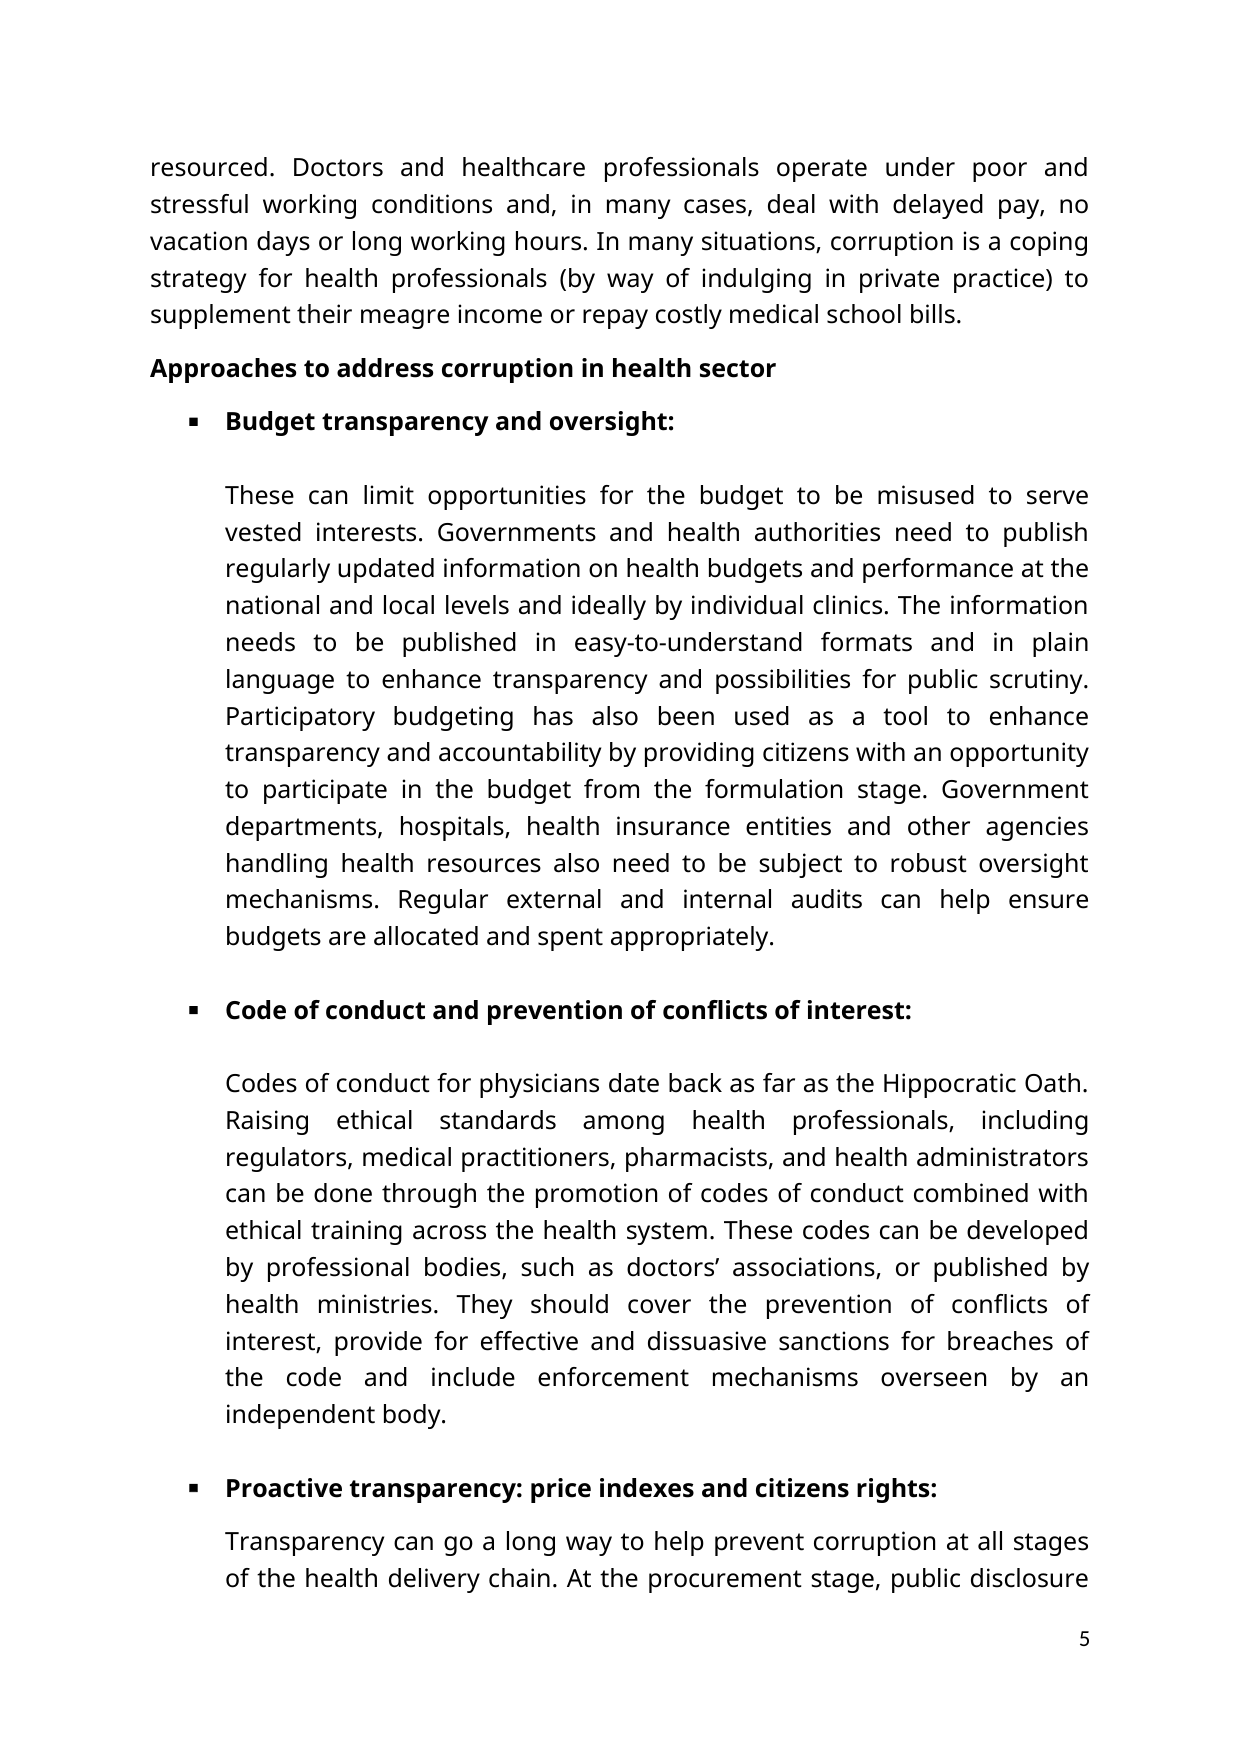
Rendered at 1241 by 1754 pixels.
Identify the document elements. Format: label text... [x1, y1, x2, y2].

list Code of conduct and prevention of conflicts of interest: [187, 992, 1090, 1026]
list These can limit opportunities for the budget to be misused to serve vested interests. Governments and health authorities need to publish regularly updated information on health budgets and performance at the national and local levels and ideally by individual clinics. The information needs to be published in easy-to-understand formats and in plain language to enhance transparency and possibilities for public scrutiny. Participatory budgeting has also been used as a tool to enhance transparency and accountability by providing citizens with an opportunity to participate in the budget from the formulation stage. Government departments, hospitals, health insurance entities and other agencies handling health resources also need to be subject to robust oversight mechanisms. Regular external and internal audits can help ensure budgets are allocated and spent appropriately. [225, 477, 1090, 953]
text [150, 150, 1090, 331]
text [225, 1524, 1090, 1594]
list Codes of conduct for physicians date back as far as the Hippocratic Oath. Raising ethical standards among health professionals, including regulators, medical practitioners, pharmacists, and health administrators can be done through the promotion of codes of conduct combined with ethical training across the health system. These codes can be developed by professional bodies, such as doctors’ associations, or published by health ministries. They should cover the prevention of conflicts of interest, provide for effective and dissuasive sanctions for breaches of the code and include enforcement mechanisms overseen by an independent body. [225, 1066, 1090, 1431]
text Approaches to address corruption in health sector [150, 351, 1090, 384]
list Budget transparency and oversight: [187, 404, 1090, 438]
list Proactive transparency: price indexes and citizens rights: [187, 1470, 1090, 1504]
